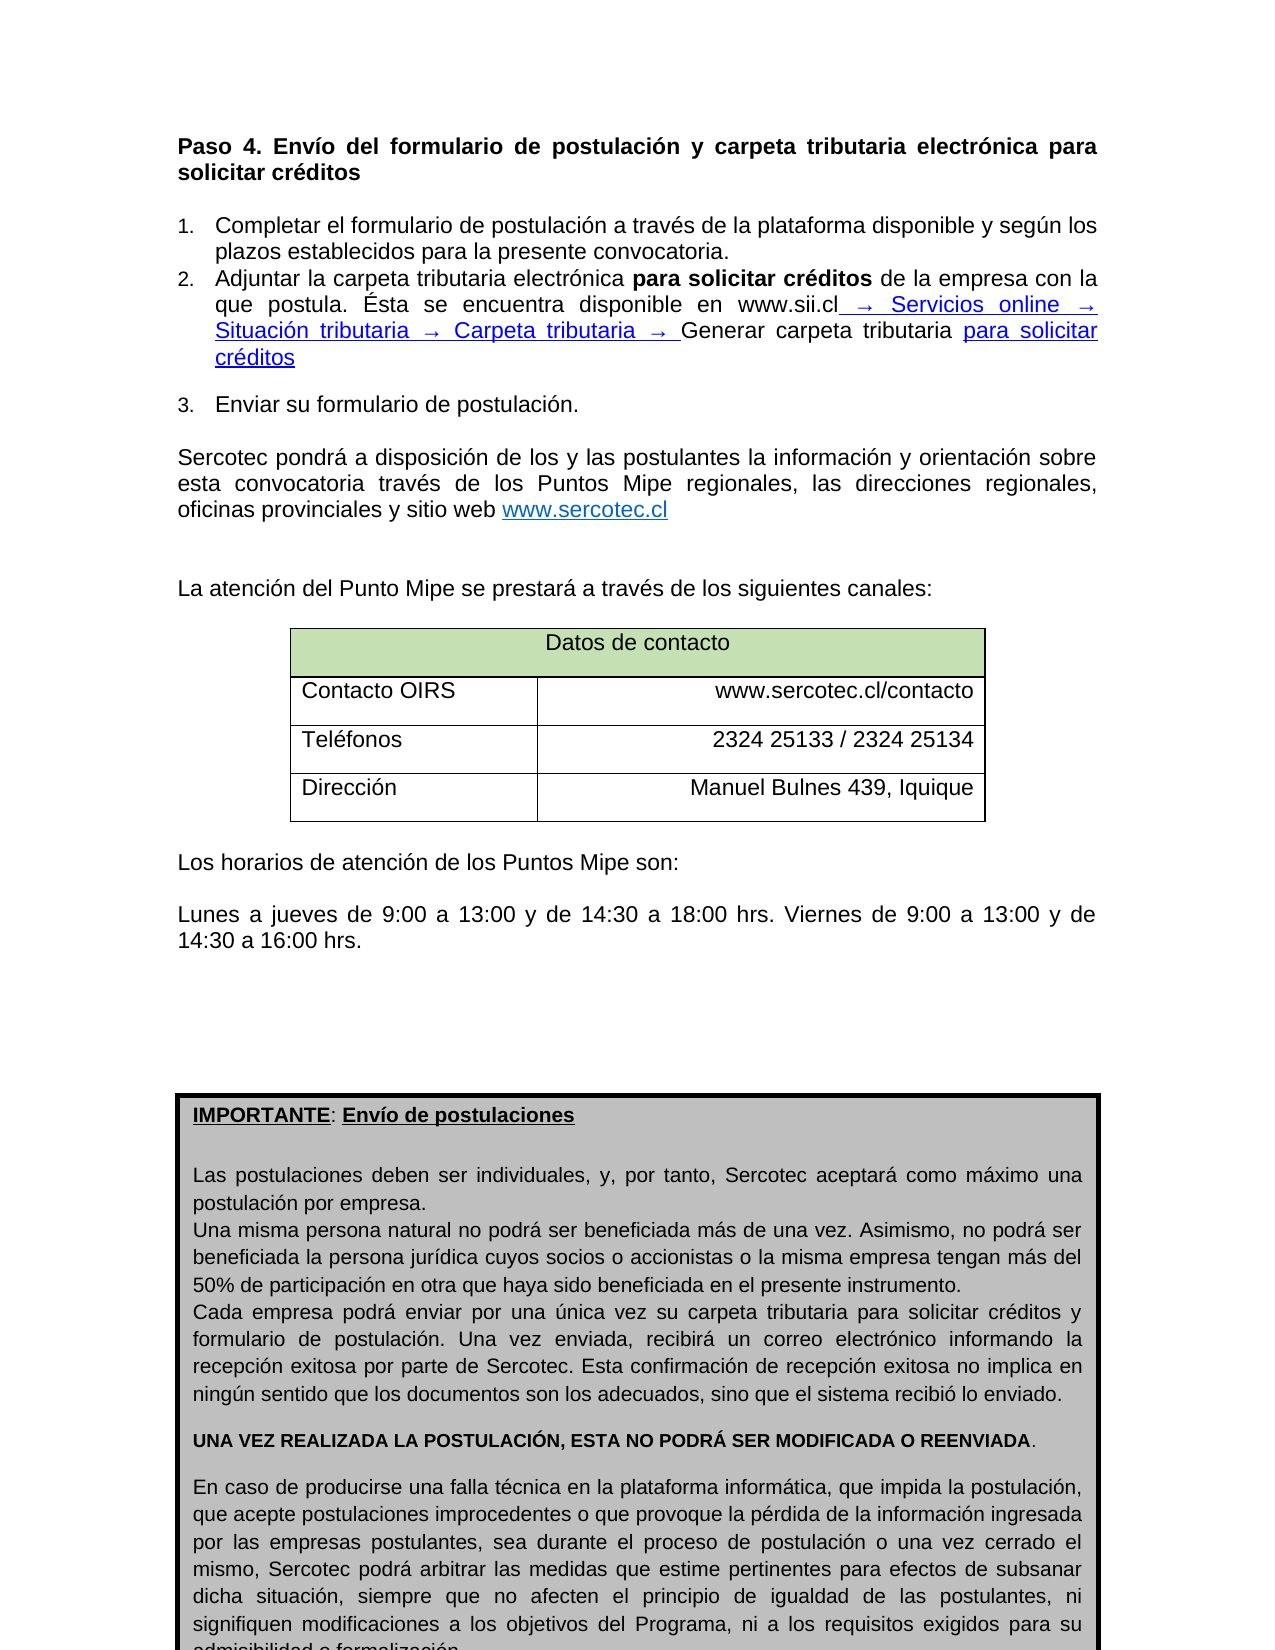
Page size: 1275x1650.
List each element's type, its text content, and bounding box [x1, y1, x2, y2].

table_cell 2324 25133 / 2324 25134 [538, 726, 984, 773]
table_cell Teléfonos [291, 726, 537, 773]
list Completar el formulario de postulación a través de la plataforma disponible y según los plazos establecidos para la presente convocatoria. [177, 212, 1098, 265]
text Los horarios de atención de los Puntos Mipe son: [177, 848, 1098, 875]
list Enviar su formulario de postulación. [177, 391, 1098, 417]
table_cell Manuel Bulnes 439, Iquique [538, 774, 984, 821]
table_cell www.sercotec.cl/contacto [538, 678, 984, 724]
text La atención del Punto Mipe se prestará a través de los siguientes canales: [177, 575, 1098, 602]
table_header Datos de contacto [291, 629, 984, 676]
text Lunes a jueves de 9:00 a 13:00 y de 14:30 a 18:00 hrs. Viernes de 9:00 a 13:00 y de 14:30 a 16:00 hrs. [177, 901, 1098, 954]
table_cell Contacto OIRS [291, 678, 537, 724]
text Sercotec pondrá a disposición de los y las postulantes la información y orientación sobre esta convocatoria través de los Puntos Mipe regionales, las direcciones regionales, oficinas provinciales y sitio web www.sercotec.cl [177, 444, 1098, 523]
table_cell Dirección [291, 774, 537, 821]
list Adjuntar la carpeta tributaria electrónica para solicitar créditos de la empresa con la que postula. Ésta se encuentra disponible en www.sii.cl → Servicios online → Situación tributaria → Carpeta tributaria → Generar carpeta tributaria para solicitar créditos [177, 265, 1098, 370]
text Paso 4. Envío del formulario de postulación y carpeta tributaria electrónica para solicitar créditos [177, 133, 1098, 186]
